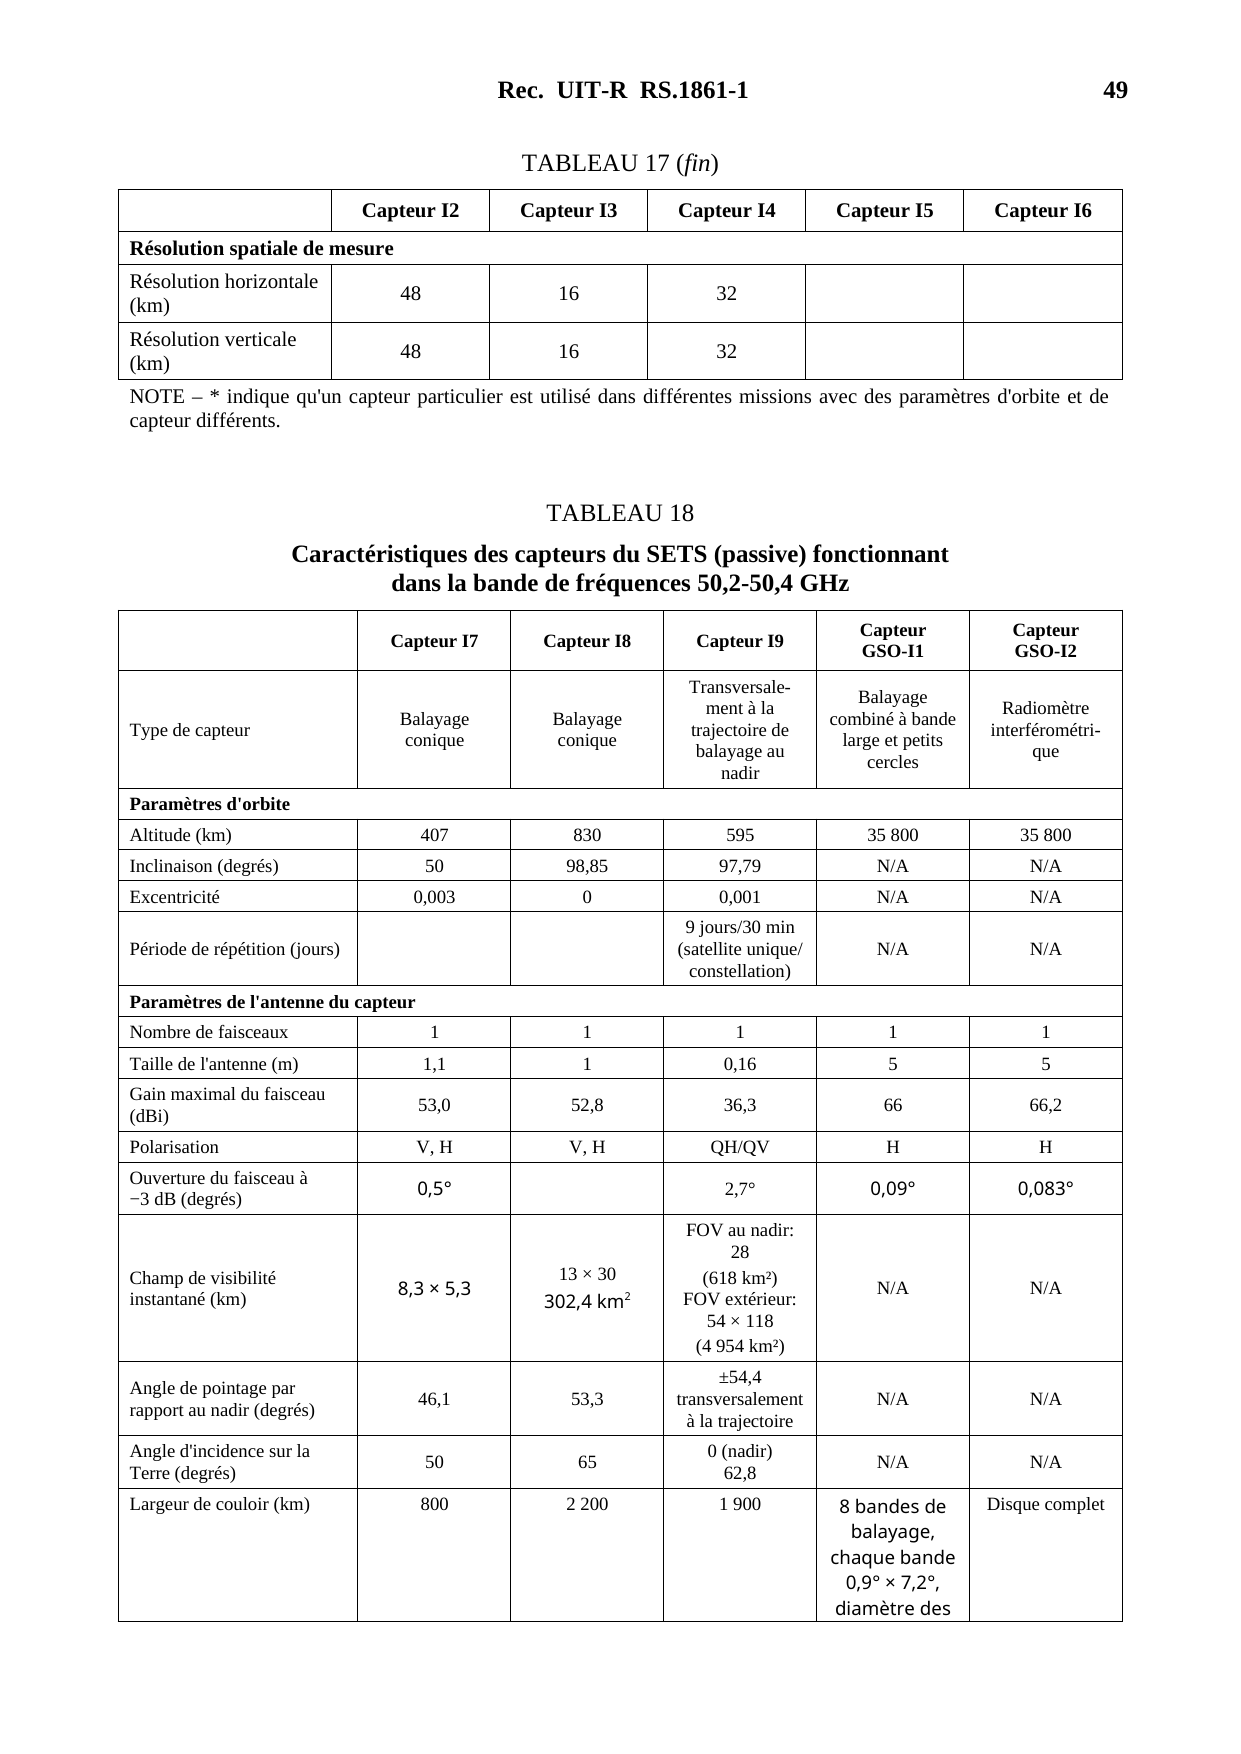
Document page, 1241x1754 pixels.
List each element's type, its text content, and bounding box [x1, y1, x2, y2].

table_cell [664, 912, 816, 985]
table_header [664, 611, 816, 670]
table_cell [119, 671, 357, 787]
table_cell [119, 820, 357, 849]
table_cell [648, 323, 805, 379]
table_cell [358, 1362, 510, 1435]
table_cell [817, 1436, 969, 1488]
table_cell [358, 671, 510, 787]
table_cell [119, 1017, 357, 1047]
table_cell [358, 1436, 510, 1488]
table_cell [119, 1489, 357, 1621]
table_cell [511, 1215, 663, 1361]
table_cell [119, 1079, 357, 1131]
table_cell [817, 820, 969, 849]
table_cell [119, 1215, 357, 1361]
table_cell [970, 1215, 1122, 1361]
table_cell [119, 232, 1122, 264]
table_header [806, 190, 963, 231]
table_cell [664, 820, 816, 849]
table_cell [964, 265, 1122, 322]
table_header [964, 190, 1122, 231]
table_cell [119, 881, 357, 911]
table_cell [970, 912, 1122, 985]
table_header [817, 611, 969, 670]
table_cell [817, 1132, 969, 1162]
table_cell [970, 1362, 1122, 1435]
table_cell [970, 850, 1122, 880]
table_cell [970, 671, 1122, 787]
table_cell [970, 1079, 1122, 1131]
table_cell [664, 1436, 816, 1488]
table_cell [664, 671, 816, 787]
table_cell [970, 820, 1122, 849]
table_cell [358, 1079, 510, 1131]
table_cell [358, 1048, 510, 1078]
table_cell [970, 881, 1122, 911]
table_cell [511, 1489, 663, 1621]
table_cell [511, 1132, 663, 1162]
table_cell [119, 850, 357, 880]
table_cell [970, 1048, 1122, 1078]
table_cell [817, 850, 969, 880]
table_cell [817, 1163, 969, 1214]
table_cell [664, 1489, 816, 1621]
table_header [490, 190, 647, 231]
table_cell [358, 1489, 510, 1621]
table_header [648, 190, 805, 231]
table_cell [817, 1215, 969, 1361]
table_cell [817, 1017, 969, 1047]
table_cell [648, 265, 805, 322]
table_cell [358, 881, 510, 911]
text TABLEAU 17 (fin) [118, 148, 1122, 176]
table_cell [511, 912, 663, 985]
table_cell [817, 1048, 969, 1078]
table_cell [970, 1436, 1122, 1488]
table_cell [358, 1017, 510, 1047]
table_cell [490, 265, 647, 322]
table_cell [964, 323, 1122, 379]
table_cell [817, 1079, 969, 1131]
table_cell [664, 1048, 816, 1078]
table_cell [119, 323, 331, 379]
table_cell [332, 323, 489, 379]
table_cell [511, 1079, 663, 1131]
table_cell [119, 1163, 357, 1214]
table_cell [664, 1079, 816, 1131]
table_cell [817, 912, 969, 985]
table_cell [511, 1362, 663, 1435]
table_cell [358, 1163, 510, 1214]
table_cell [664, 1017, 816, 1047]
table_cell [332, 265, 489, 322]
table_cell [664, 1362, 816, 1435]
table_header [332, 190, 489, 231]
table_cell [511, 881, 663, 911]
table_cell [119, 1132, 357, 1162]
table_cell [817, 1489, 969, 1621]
title Caractéristiques des capteurs du SETS (passive) fonctionnant dans la bande de fréquences 50,2-50,4 GHz [118, 539, 1122, 597]
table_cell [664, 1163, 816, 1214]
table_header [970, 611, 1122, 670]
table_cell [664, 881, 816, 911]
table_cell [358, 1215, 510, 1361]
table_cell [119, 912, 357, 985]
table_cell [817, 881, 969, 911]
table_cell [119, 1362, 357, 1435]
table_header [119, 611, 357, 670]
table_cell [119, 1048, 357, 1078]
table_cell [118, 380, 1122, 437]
text TABLEAU 18 [118, 498, 1122, 527]
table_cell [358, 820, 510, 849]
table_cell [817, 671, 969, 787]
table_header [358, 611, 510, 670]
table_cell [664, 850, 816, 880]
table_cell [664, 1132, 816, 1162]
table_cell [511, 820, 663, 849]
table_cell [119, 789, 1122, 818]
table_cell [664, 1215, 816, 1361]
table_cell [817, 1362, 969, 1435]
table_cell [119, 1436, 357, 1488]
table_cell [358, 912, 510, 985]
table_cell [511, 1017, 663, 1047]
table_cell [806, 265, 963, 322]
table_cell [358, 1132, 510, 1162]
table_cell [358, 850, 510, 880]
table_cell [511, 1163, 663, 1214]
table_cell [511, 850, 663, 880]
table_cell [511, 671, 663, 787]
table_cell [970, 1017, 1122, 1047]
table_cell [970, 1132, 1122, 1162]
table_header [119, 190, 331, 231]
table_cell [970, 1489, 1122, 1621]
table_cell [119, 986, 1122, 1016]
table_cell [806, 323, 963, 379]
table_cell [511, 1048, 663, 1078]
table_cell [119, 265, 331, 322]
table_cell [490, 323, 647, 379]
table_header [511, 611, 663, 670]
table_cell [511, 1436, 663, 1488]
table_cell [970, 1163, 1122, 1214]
